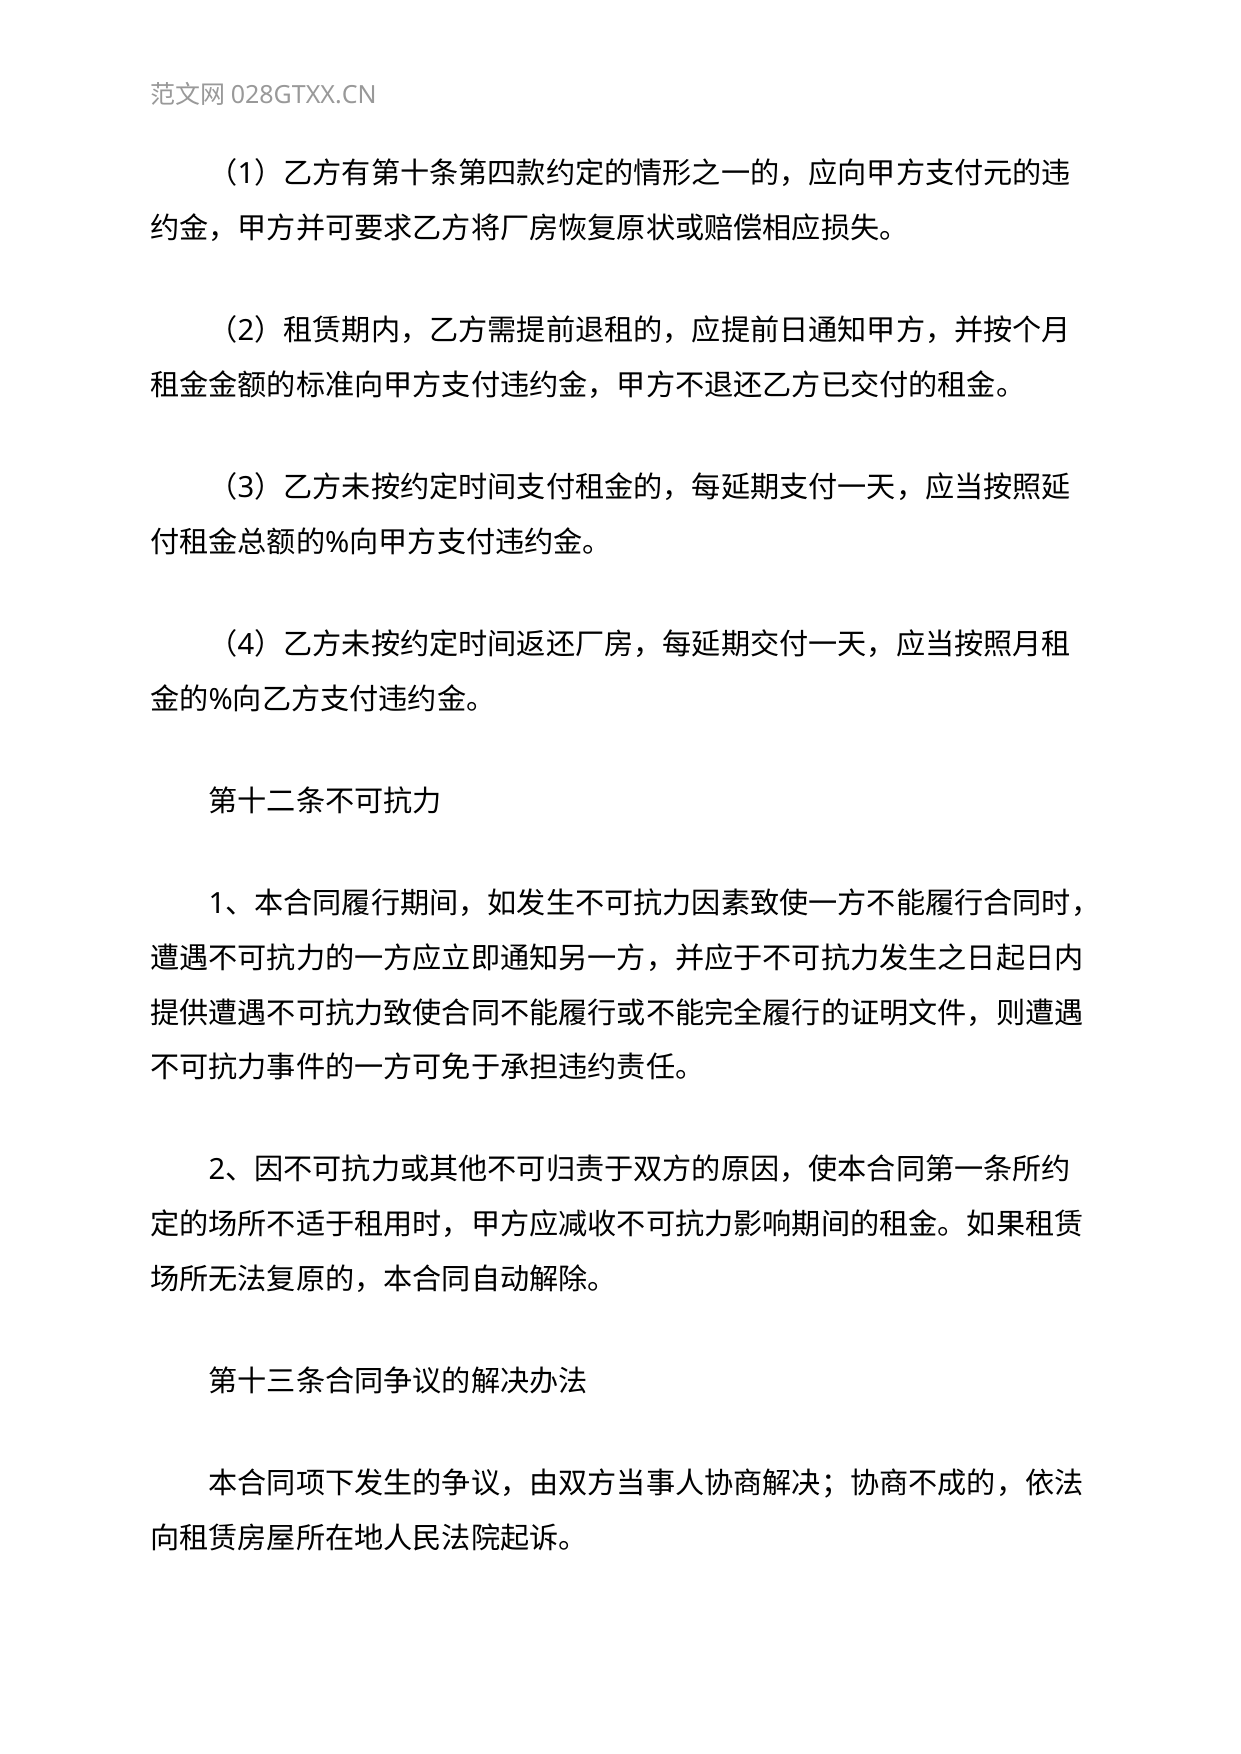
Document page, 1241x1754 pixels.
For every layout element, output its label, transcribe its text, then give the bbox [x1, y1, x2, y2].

text 第十三条合同争议的解决办法 [150, 1357, 1090, 1400]
text （2）租赁期内，乙方需提前退租的，应提前日通知甲方，并按个月租金金额的标准向甲方支付违约金，甲方不退还乙方已交付的租金。 [150, 307, 1090, 404]
text 1、本合同履行期间，如发生不可抗力因素致使一方不能履行合同时，遭遇不可抗力的一方应立即通知另一方，并应于不可抗力发生之日起日内提供遭遇不可抗力致使合同不能履行或不能完全履行的证明文件，则遭遇不可抗力事件的一方可免于承担违约责任。 [150, 879, 1090, 1086]
text 第十二条不可抗力 [150, 777, 1090, 820]
text （4）乙方未按约定时间返还厂房，每延期交付一天，应当按照月租金的%向乙方支付违约金。 [150, 621, 1090, 718]
text 2、因不可抗力或其他不可归责于双方的原因，使本合同第一条所约定的场所不适于租用时，甲方应减收不可抗力影响期间的租金。如果租赁场所无法复原的，本合同自动解除。 [150, 1146, 1090, 1298]
text 本合同项下发生的争议，由双方当事人协商解决；协商不成的，依法向租赁房屋所在地人民法院起诉。 [150, 1459, 1090, 1556]
text （1）乙方有第十条第四款约定的情形之一的，应向甲方支付元的违约金，甲方并可要求乙方将厂房恢复原状或赔偿相应损失。 [150, 150, 1090, 247]
text （3）乙方未按约定时间支付租金的，每延期支付一天，应当按照延付租金总额的%向甲方支付违约金。 [150, 463, 1090, 561]
